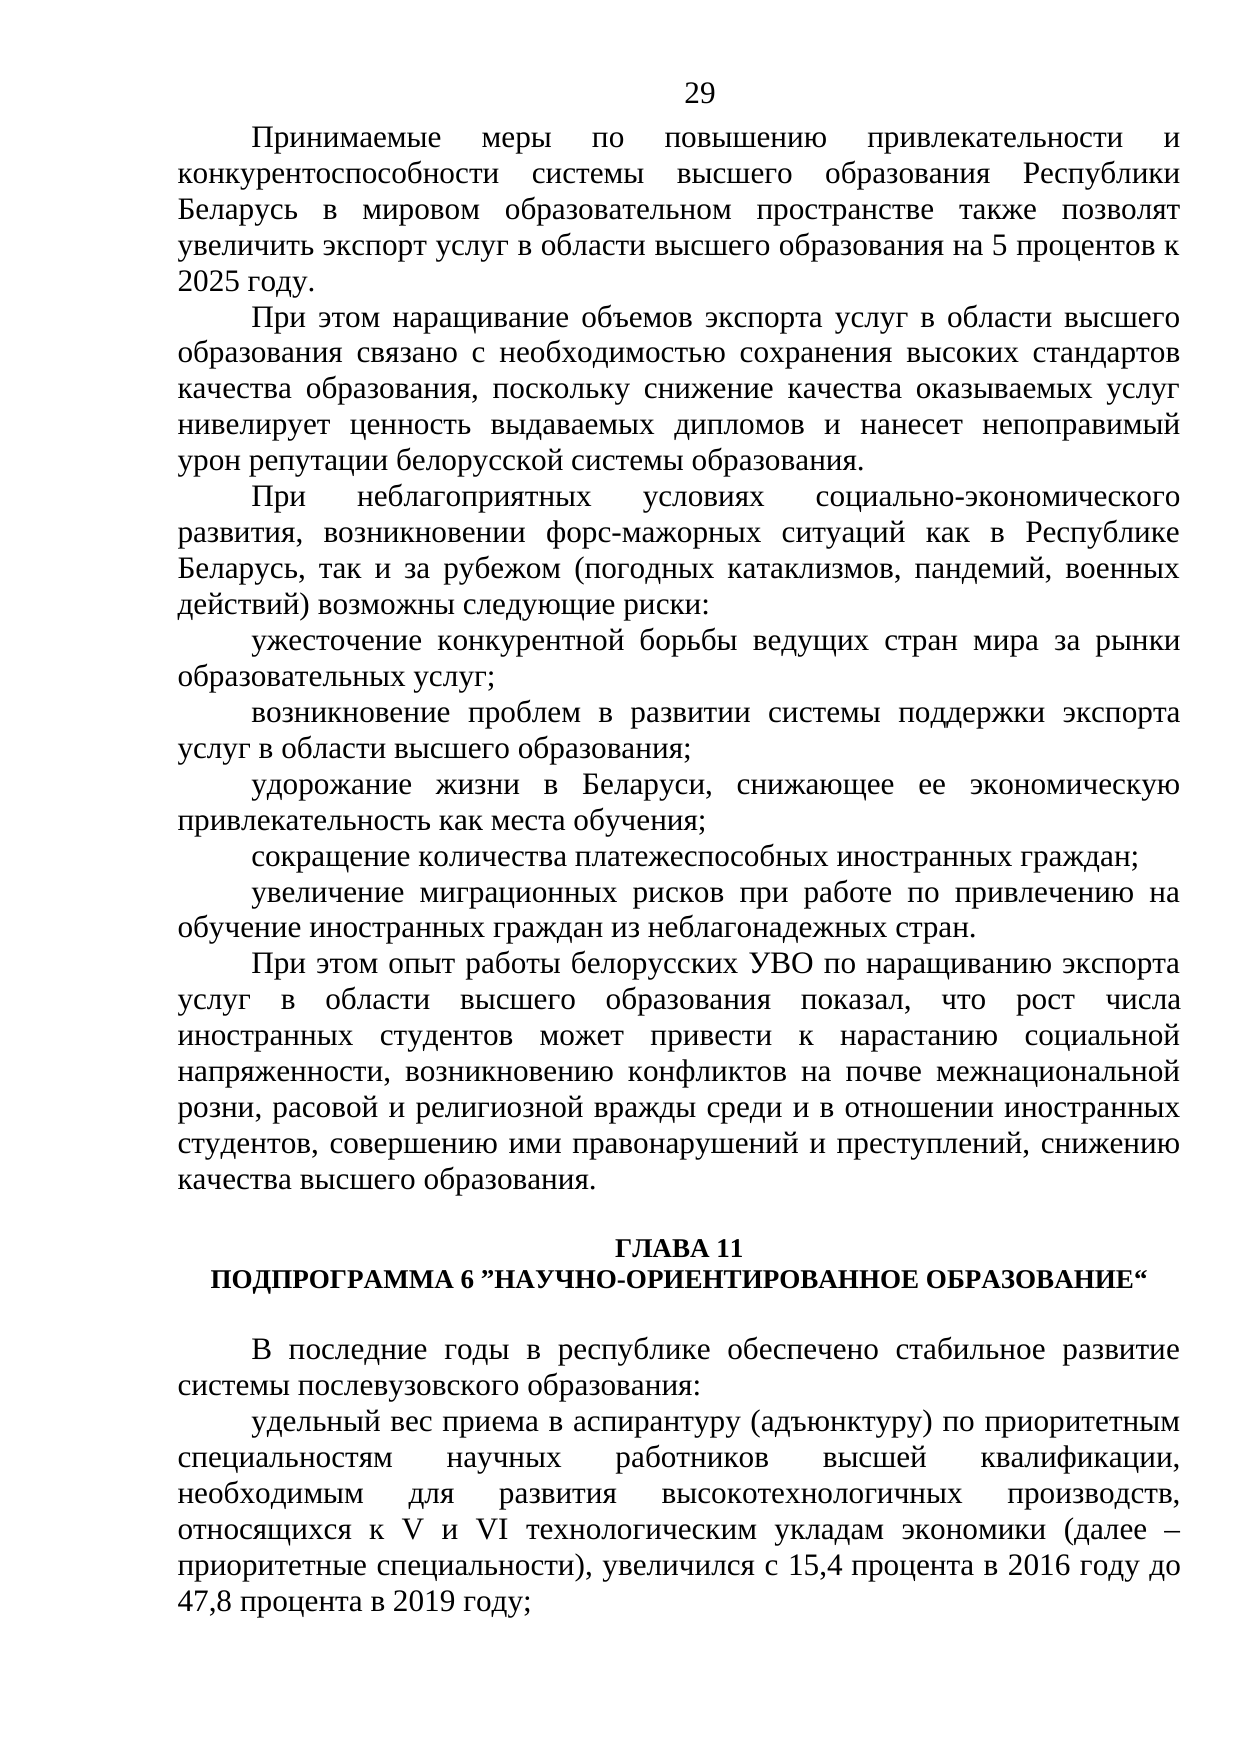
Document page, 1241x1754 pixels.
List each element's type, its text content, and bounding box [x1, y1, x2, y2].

text возникновение проблем в развитии системы поддержки экспорта услуг в области высшего образования; [177, 693, 1181, 765]
text сокращение количества платежеспособных иностранных граждан; [177, 837, 1181, 873]
text Принимаемые меры по повышению привлекательности и конкурентоспособности системы высшего образования Республики Беларусь в мировом образовательном пространстве также позволят увеличить экспорт услуг в области высшего образования на 5 процентов к 2025 году. [177, 118, 1181, 298]
text ГЛАВА 11 [177, 1232, 1181, 1263]
text увеличение миграционных рисков при работе по привлечению на обучение иностранных граждан из неблагонадежных стран. [177, 873, 1181, 945]
text ужесточение конкурентной борьбы ведущих стран мира за рынки образовательных услуг; [177, 621, 1181, 693]
text При этом наращивание объемов экспорта услуг в области высшего образования связано с необходимостью сохранения высоких стандартов качества образования, поскольку снижение качества оказываемых услуг нивелирует ценность выдаваемых дипломов и нанесет непоправимый урон репутации белорусской системы образования. [177, 298, 1181, 477]
text В последние годы в республике обеспечено стабильное развитие системы послевузовского образования: [177, 1330, 1181, 1402]
text удельный вес приема в аспирантуру (адъюнктуру) по приоритетным специальностям научных работников высшей квалификации, необходимым для развития высокотехнологичных производств, относящихся к V и VI технологическим укладам экономики (далее – приоритетные специальности), увеличился с 15,4 процента в 2016 году до 47,8 процента в 2019 году; [177, 1402, 1181, 1618]
text ПОДПРОГРАММА 6 ”НАУЧНО-ОРИЕНТИРОВАННОЕ ОБРАЗОВАНИЕ“ [177, 1263, 1181, 1294]
text При неблагоприятных условиях социально-экономического развития, возникновении форс-мажорных ситуаций как в Республике Беларусь, так и за рубежом (погодных катаклизмов, пандемий, военных действий) возможны следующие риски: [177, 477, 1181, 621]
text удорожание жизни в Беларуси, снижающее ее экономическую привлекательность как места обучения; [177, 765, 1181, 837]
text При этом опыт работы белорусских УВО по наращиванию экспорта услуг в области высшего образования показал, что рост числа иностранных студентов может привести к нарастанию социальной напряженности, возникновению конфликтов на почве межнациональной розни, расовой и религиозной вражды среди и в отношении иностранных студентов, совершению ими правонарушений и преступлений, снижению качества высшего образования. [177, 945, 1181, 1196]
